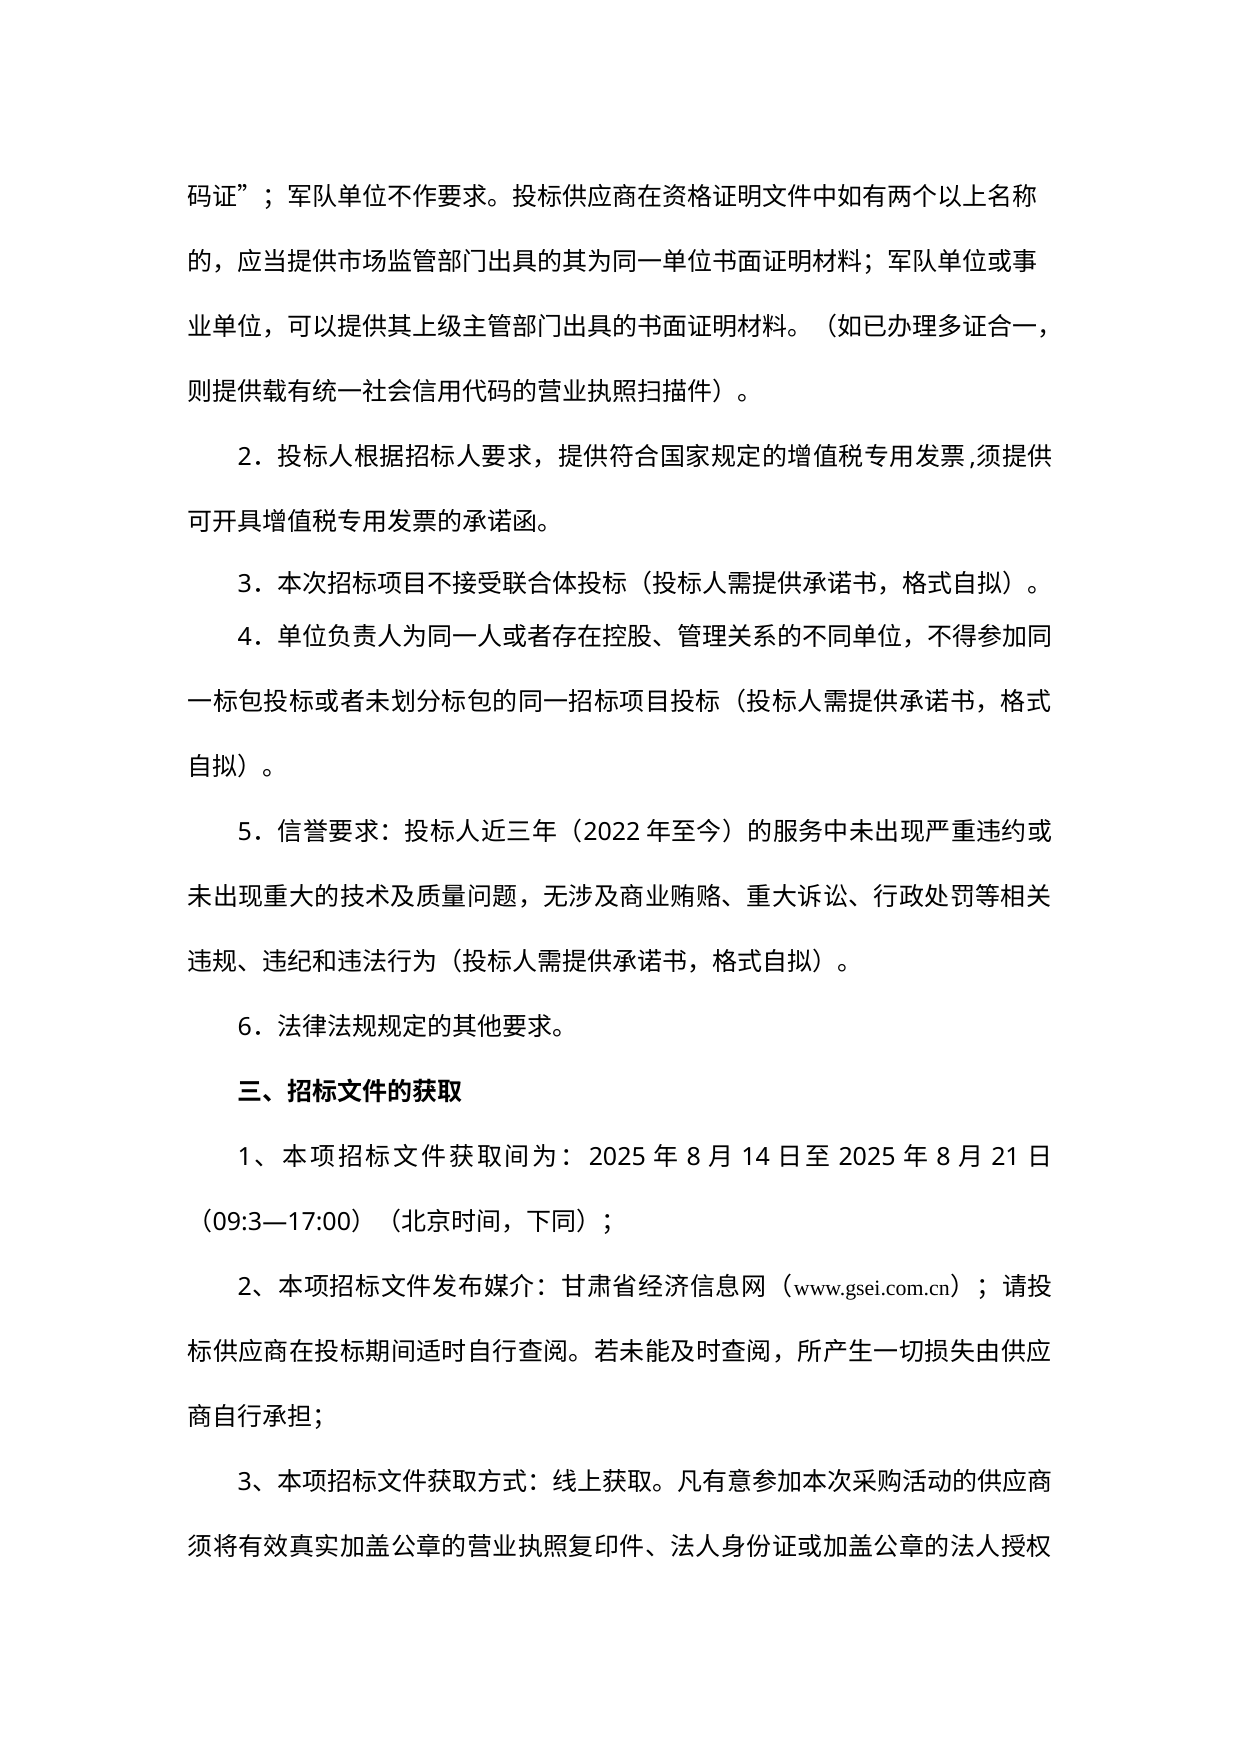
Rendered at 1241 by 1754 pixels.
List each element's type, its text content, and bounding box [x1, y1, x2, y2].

text 5．信誉要求：投标人近三年（2022年至今）的服务中未出现严重违约或未出现重大的技术及质量问题，无涉及商业贿赂、重大诉讼、行政处罚等相关违规、违纪和违法行为（投标人需提供承诺书，格式自拟）。 [187, 797, 1053, 992]
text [187, 1447, 1053, 1577]
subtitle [187, 162, 1053, 422]
text 6．法律法规规定的其他要求。 [187, 992, 1053, 1057]
text 1、本项招标文件获取间为：2025年8月14日至2025年8月21日（09:3—17:00）（北京时间，下同）； [187, 1122, 1053, 1252]
text 2．投标人根据招标人要求，提供符合国家规定的增值税专用发票,须提供可开具增值税专用发票的承诺函。 [187, 422, 1053, 552]
text 4．单位负责人为同一人或者存在控股、管理关系的不同单位，不得参加同一标包投标或者未划分标包的同一招标项目投标（投标人需提供承诺书，格式自拟）。 [187, 602, 1053, 797]
text 2、本项招标文件发布媒介：甘肃省经济信息网（www.gsei.com.cn）；请投标供应商在投标期间适时自行查阅。若未能及时查阅，所产生一切损失由供应商自行承担； [187, 1252, 1053, 1447]
text 3．本次招标项目不接受联合体投标（投标人需提供承诺书，格式自拟）。 [187, 552, 1053, 602]
text 三、招标文件的获取 [187, 1057, 1053, 1122]
